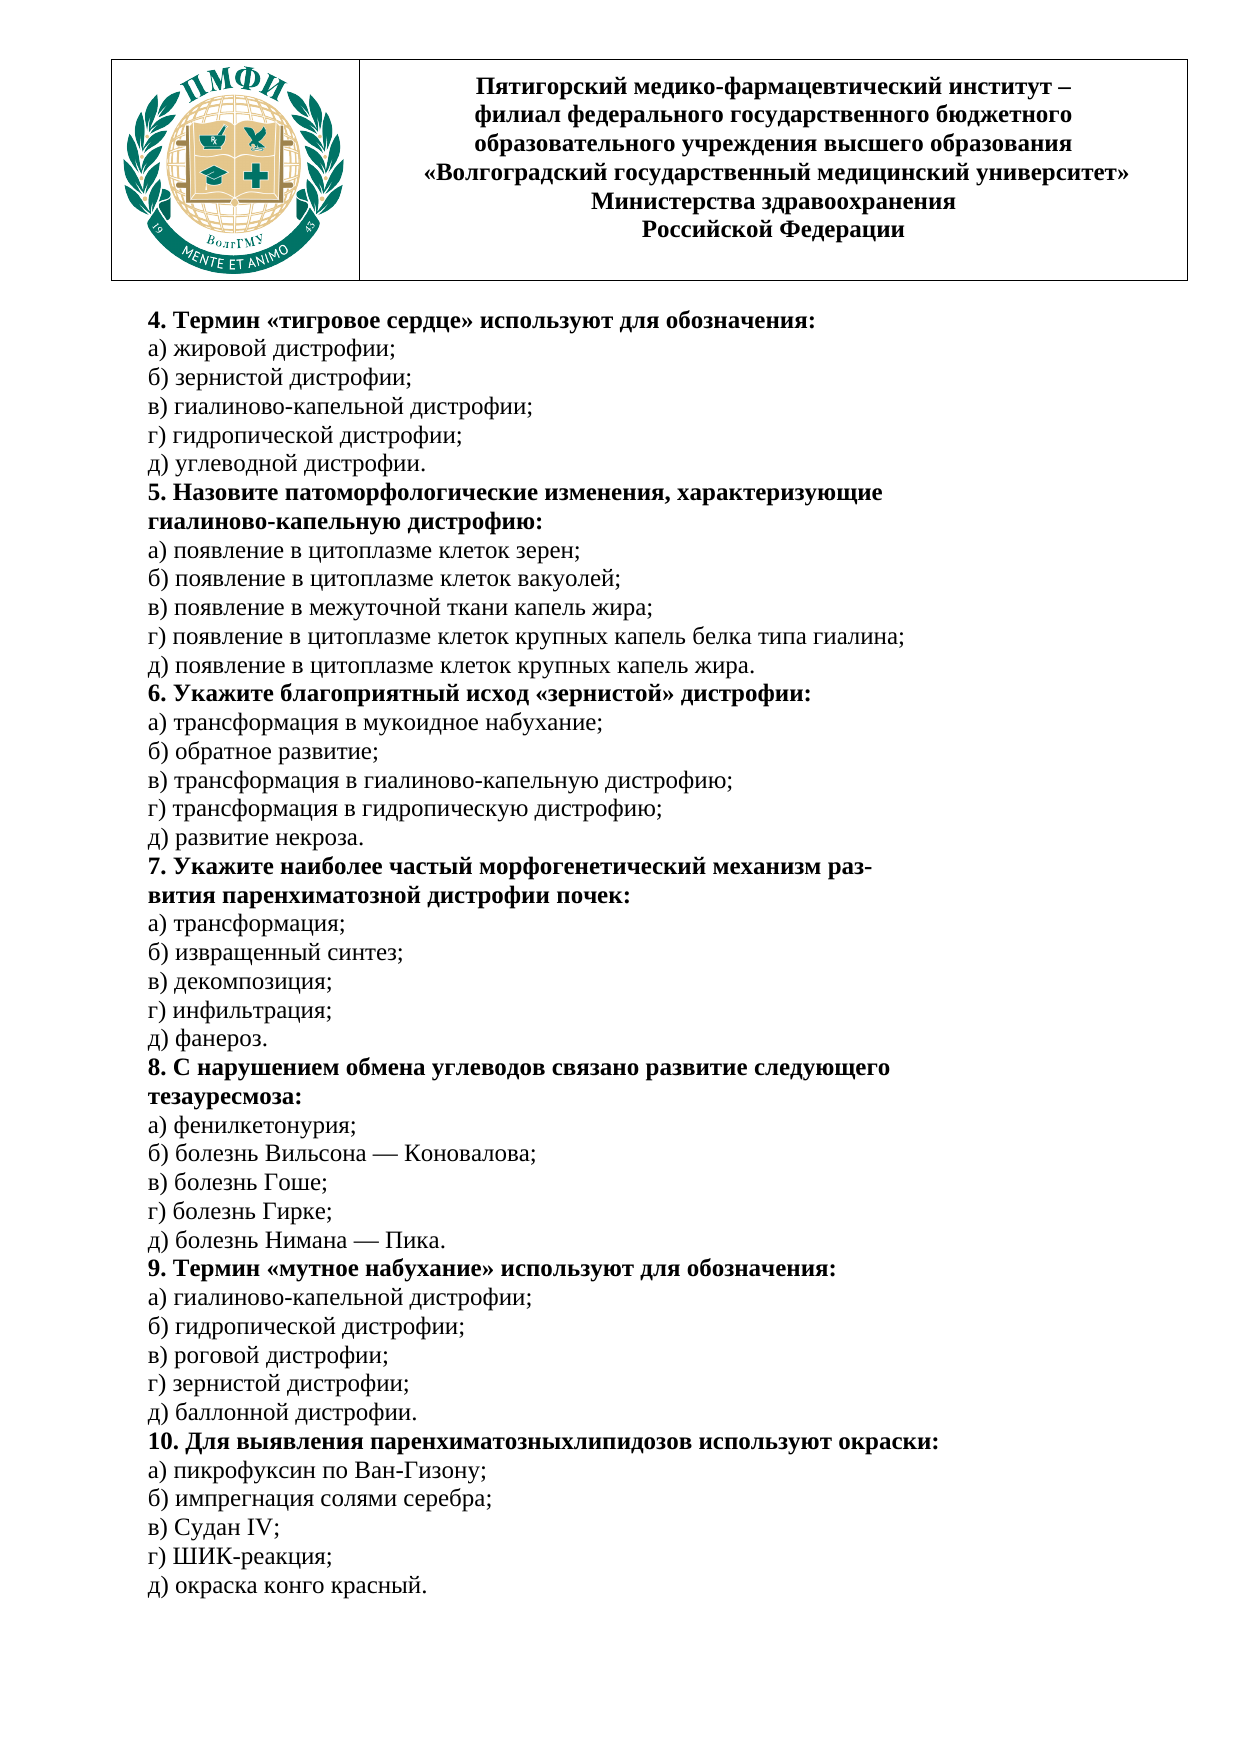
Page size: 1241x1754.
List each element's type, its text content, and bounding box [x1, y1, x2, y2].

text б) импрегнация солями серебра; [148, 1483, 1152, 1512]
text в) гиалиново-капельной дистрофии; [148, 391, 1152, 420]
text в) болезнь Гоше; [148, 1167, 1152, 1196]
text б) извращенный синтез; [148, 937, 1152, 966]
text а) гиалиново-капельной дистрофии; [148, 1282, 1152, 1311]
text 4. Термин «тигровое сердце» используют для обозначения: [148, 305, 1152, 333]
picture [123, 66, 347, 274]
text а) пикрофуксин по Ван-Гизону; [148, 1455, 1152, 1483]
text г) болезнь Гирке; [148, 1196, 1152, 1225]
text в) роговой дистрофии; [148, 1340, 1152, 1368]
text 9. Термин «мутное набухание» используют для обозначения: [148, 1253, 1152, 1282]
text гиалиново-капельную дистрофию: [148, 506, 1152, 535]
text г) зернистой дистрофии; [148, 1368, 1152, 1397]
text д) развитие некроза. [148, 822, 1152, 851]
text б) обратное развитие; [148, 736, 1152, 765]
text 7. Укажите наиболее частый морфогенетический механизм раз- [148, 851, 1152, 880]
text в) Судан IV; [148, 1512, 1152, 1541]
text г) ШИК-реакция; [148, 1541, 1152, 1570]
text вития паренхиматозной дистрофии почек: [148, 880, 1152, 908]
text а) трансформация в мукоидное набухание; [148, 707, 1152, 736]
text г) инфильтрация; [148, 995, 1152, 1023]
text д) окраска конго красный. [148, 1570, 1152, 1598]
text д) баллонной дистрофии. [148, 1397, 1152, 1426]
text тезауресмоза: [148, 1081, 1152, 1110]
text а) появление в цитоплазме клеток зерен; [148, 535, 1152, 563]
text г) трансформация в гидропическую дистрофию; [148, 793, 1152, 822]
text д) фанероз. 8. С нарушением обмена углеводов связано развитие следующего [148, 1023, 1152, 1081]
text б) появление в цитоплазме клеток вакуолей; [148, 563, 1152, 592]
text а) фенилкетонурия; [148, 1110, 1152, 1138]
text а) трансформация; [148, 908, 1152, 937]
text г) гидропической дистрофии; [148, 420, 1152, 448]
text д) появление в цитоплазме клеток крупных капель жира. [148, 650, 1152, 678]
text 10. Для выявления паренхиматозныхлипидозов используют окраски: [148, 1426, 1152, 1455]
text в) трансформация в гиалиново-капельную дистрофию; [148, 765, 1152, 793]
text в) декомпозиция; [148, 966, 1152, 995]
text б) гидропической дистрофии; [148, 1311, 1152, 1340]
text б) болезнь Вильсона — Коновалова; [148, 1138, 1152, 1167]
text г) появление в цитоплазме клеток крупных капель белка типа гиалина; [148, 621, 1152, 650]
text д) болезнь Нимана — Пика. [148, 1225, 1152, 1253]
text в) появление в межуточной ткани капель жира; [148, 592, 1152, 621]
text б) зернистой дистрофии; [148, 362, 1152, 391]
text 6. Укажите благоприятный исход «зернистой» дистрофии: [148, 678, 1152, 707]
text д) углеводной дистрофии. 5. Назовите патоморфологические изменения, характеризующие [148, 448, 1152, 506]
text а) жировой дистрофии; [148, 333, 1152, 362]
